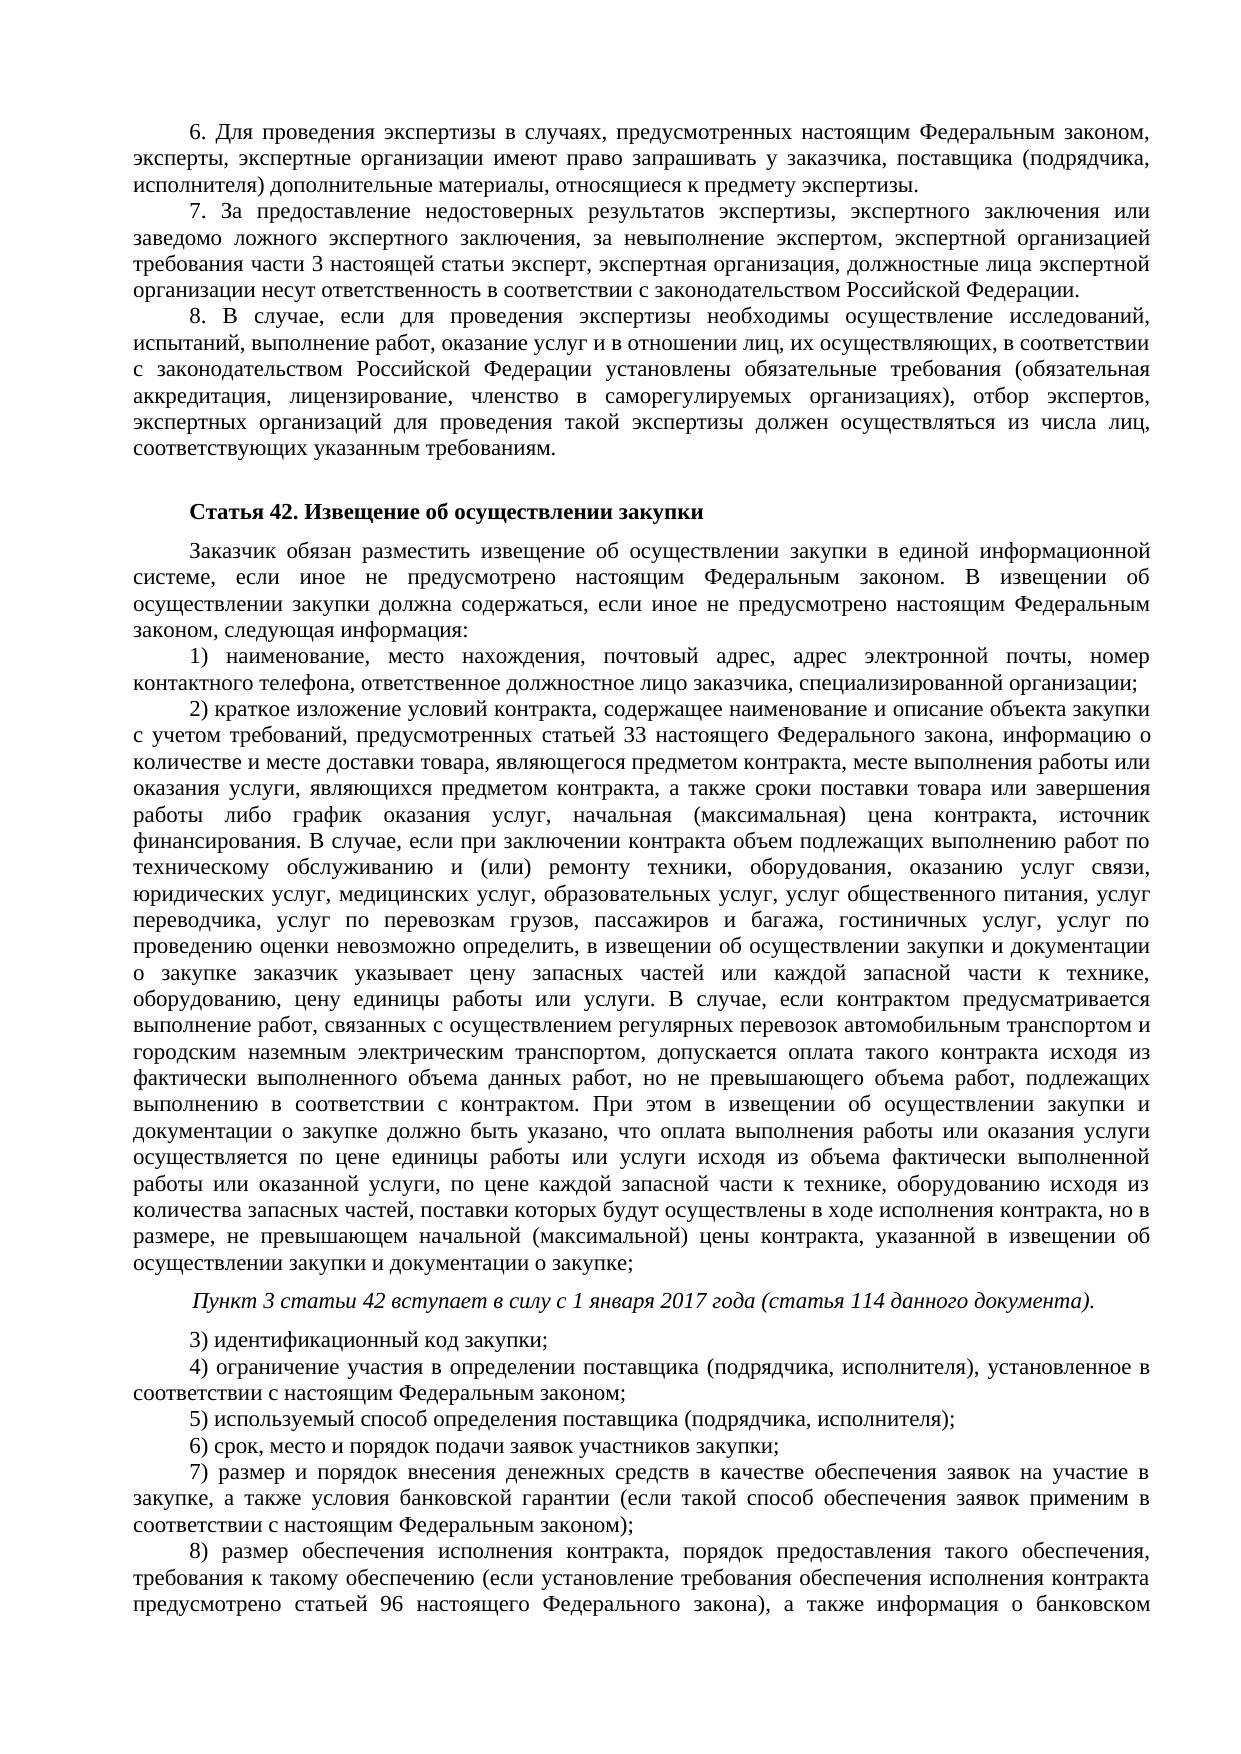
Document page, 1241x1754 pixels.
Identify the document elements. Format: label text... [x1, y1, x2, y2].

text 7. За предоставление недостоверных результатов экспертизы, экспертного заключения или заведомо ложного экспертного заключения, за невыполнение экспертом, экспертной организацией требования части 3 настоящей статьи эксперт, экспертная организация, должностные лица экспертной организации несут ответственность в соответствии с законодательством Российской Федерации. [133, 197, 1152, 303]
text Пункт 3 статьи 42 вступает в силу с 1 января 2017 года (статья 114 данного документа). [192, 1287, 1152, 1314]
text 6. Для проведения экспертизы в случаях, предусмотренных настоящим Федеральным законом, эксперты, экспертные организации имеют право запрашивать у заказчика, поставщика (подрядчика, исполнителя) дополнительные материалы, относящиеся к предмету экспертизы. [133, 118, 1152, 197]
text 2) краткое изложение условий контракта, содержащее наименование и описание объекта закупки с учетом требований, предусмотренных статьей 33 настоящего Федерального закона, информацию о количестве и месте доставки товара, являющегося предметом контракта, месте выполнения работы или оказания услуги, являющихся предметом контракта, а также сроки поставки товара или завершения работы либо график оказания услуг, начальная (максимальная) цена контракта, источник финансирования. В случае, если при заключении контракта объем подлежащих выполнению работ по техническому обслуживанию и (или) ремонту техники, оборудования, оказанию услуг связи, юридических услуг, медицинских услуг, образовательных услуг, услуг общественного питания, услуг переводчика, услуг по перевозкам грузов, пассажиров и багажа, гостиничных услуг, услуг по проведению оценки невозможно определить, в извещении об осуществлении закупки и документации о закупке заказчик указывает цену запасных частей или каждой запасной части к технике, оборудованию, цену единицы работы или услуги. В случае, если контрактом предусматривается выполнение работ, связанных с осуществлением регулярных перевозок автомобильным транспортом и городским наземным электрическим транспортом, допускается оплата такого контракта исходя из фактически выполненного объема данных работ, но не превышающего объема работ, подлежащих выполнению в соответствии с контрактом. При этом в извещении об осуществлении закупки и документации о закупке должно быть указано, что оплата выполнения работы или оказания услуги осуществляется по цене единицы работы или услуги исходя из объема фактически выполненной работы или оказанной услуги, по цене каждой запасной части к технике, оборудованию исходя из количества запасных частей, поставки которых будут осуществлены в ходе исполнения контракта, но в размере, не превышающем начальной (максимальной) цены контракта, указанной в извещении об осуществлении закупки и документации о закупке; [133, 695, 1152, 1275]
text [133, 1537, 1152, 1616]
text Заказчик обязан разместить извещение об осуществлении закупки в единой информационной системе, если иное не предусмотрено настоящим Федеральным законом. В извещении об осуществлении закупки должна содержаться, если иное не предусмотрено настоящим Федеральным законом, следующая информация: [133, 537, 1152, 642]
text 3) идентификационный код закупки; [133, 1326, 1152, 1353]
text 6) срок, место и порядок подачи заявок участников закупки; [133, 1432, 1152, 1458]
text 1) наименование, место нахождения, почтовый адрес, адрес электронной почты, номер контактного телефона, ответственное должностное лицо заказчика, специализированной организации; [133, 642, 1152, 695]
text 4) ограничение участия в определении поставщика (подрядчика, исполнителя), установленное в соответствии с настоящим Федеральным законом; [133, 1353, 1152, 1405]
text Статья 42. Извещение об осуществлении закупки [133, 498, 1152, 524]
text 7) размер и порядок внесения денежных средств в качестве обеспечения заявок на участие в закупке, а также условия банковской гарантии (если такой способ обеспечения заявок применим в соответствии с настоящим Федеральным законом); [133, 1458, 1152, 1537]
text 8. В случае, если для проведения экспертизы необходимы осуществление исследований, испытаний, выполнение работ, оказание услуг и в отношении лиц, их осуществляющих, в соответствии с законодательством Российской Федерации установлены обязательные требования (обязательная аккредитация, лицензирование, членство в саморегулируемых организациях), отбор экспертов, экспертных организаций для проведения такой экспертизы должен осуществляться из числа лиц, соответствующих указанным требованиям. [133, 303, 1152, 461]
text 5) используемый способ определения поставщика (подрядчика, исполнителя); [133, 1405, 1152, 1432]
